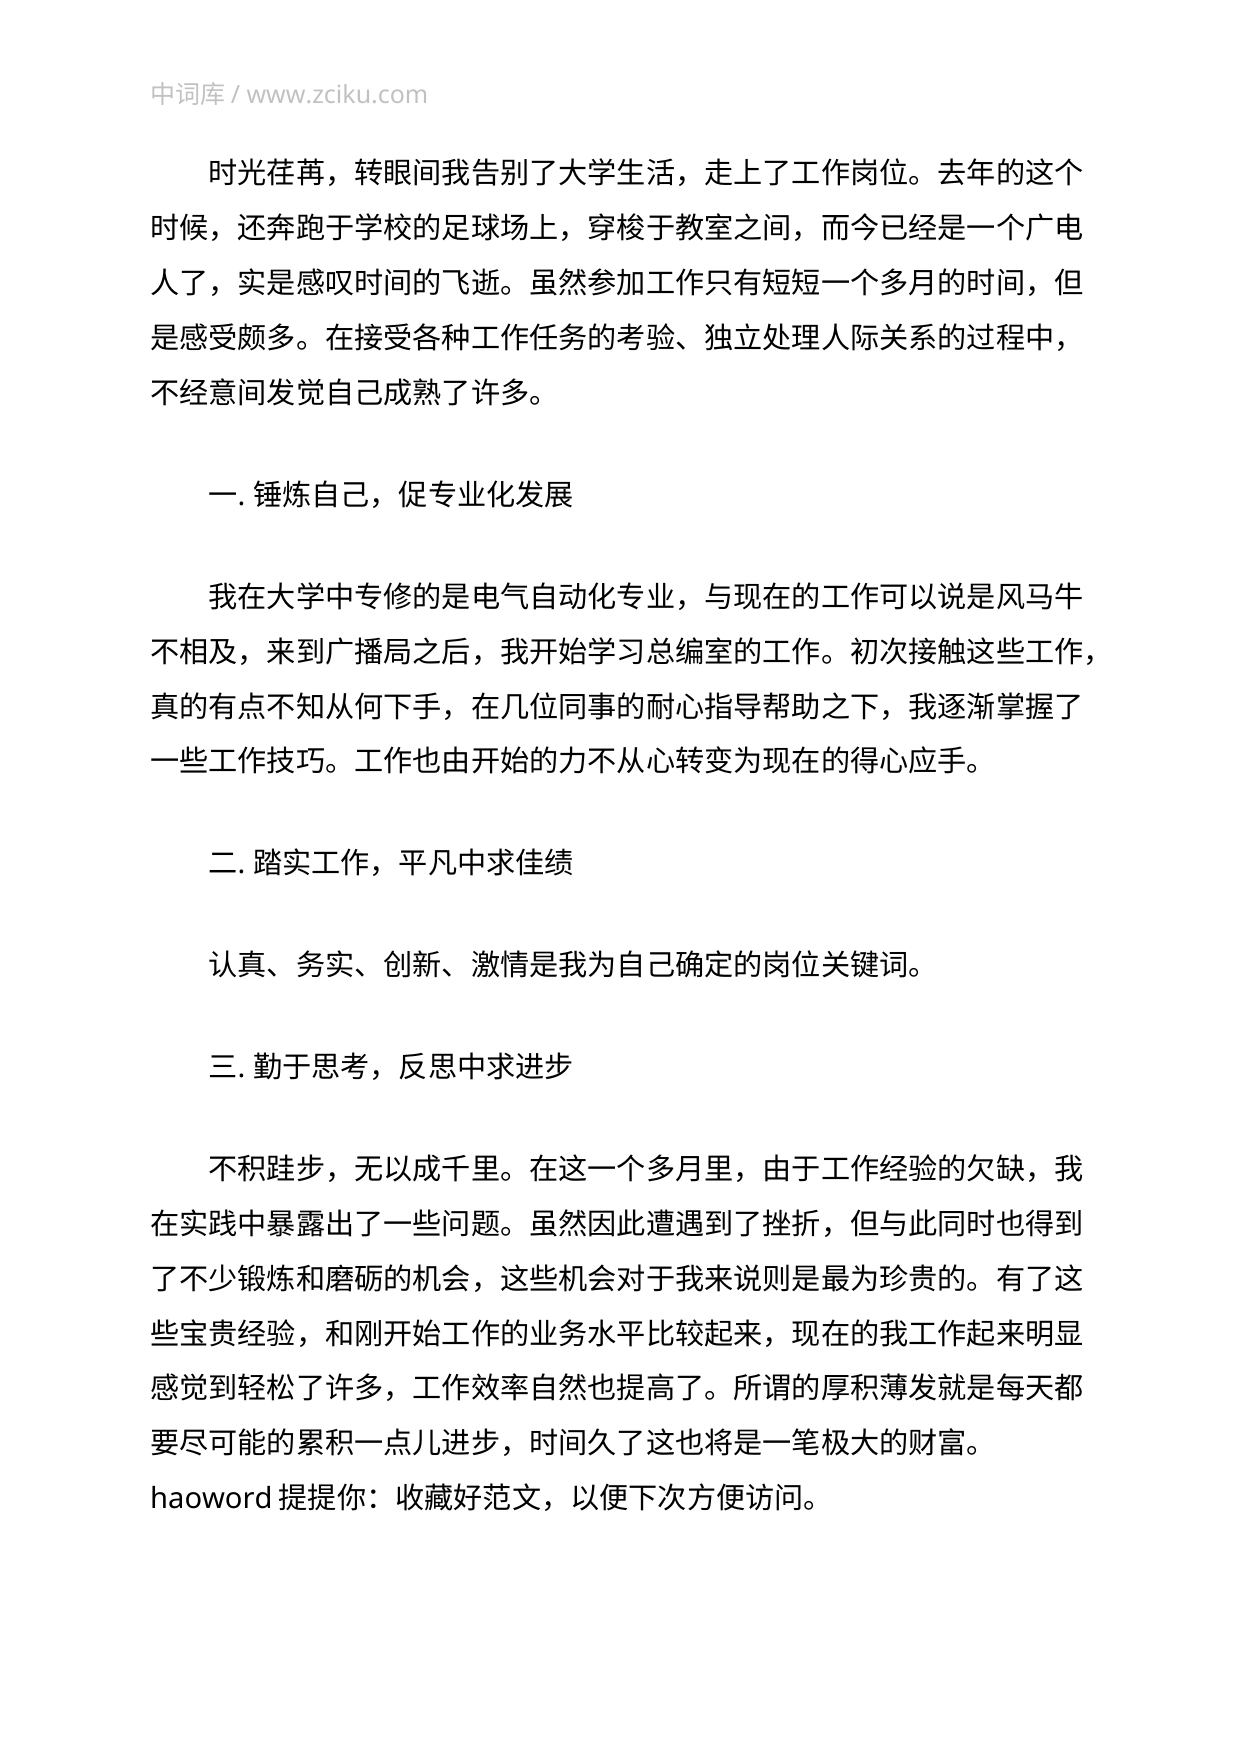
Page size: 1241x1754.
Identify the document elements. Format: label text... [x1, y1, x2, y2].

text 时光荏苒，转眼间我告别了大学生活，走上了工作岗位。去年的这个时候，还奔跑于学校的足球场上，穿梭于教室之间，而今已经是一个广电人了，实是感叹时间的飞逝。虽然参加工作只有短短一个多月的时间，但是感受颇多。在接受各种工作任务的考验、独立处理人际关系的过程中，不经意间发觉自己成熟了许多。 [150, 150, 1090, 412]
text 我在大学中专修的是电气自动化专业，与现在的工作可以说是风马牛不相及，来到广播局之后，我开始学习总编室的工作。初次接触这些工作，真的有点不知从何下手，在几位同事的耐心指导帮助之下，我逐渐掌握了一些工作技巧。工作也由开始的力不从心转变为现在的得心应手。 [150, 573, 1090, 780]
text 三. 勤于思考，反思中求进步 [150, 1043, 1090, 1086]
text 认真、务实、创新、激情是我为自己确定的岗位关键词。 [150, 942, 1090, 984]
text 一. 锤炼自己，促专业化发展 [150, 471, 1090, 514]
text 二. 踏实工作，平凡中求佳绩 [150, 840, 1090, 882]
text 不积跬步，无以成千里。在这一个多月里，由于工作经验的欠缺，我在实践中暴露出了一些问题。虽然因此遭遇到了挫折，但与此同时也得到了不少锻炼和磨砺的机会，这些机会对于我来说则是最为珍贵的。有了这些宝贵经验，和刚开始工作的业务水平比较起来，现在的我工作起来明显感觉到轻松了许多，工作效率自然也提高了。所谓的厚积薄发就是每天都要尽可能的累积一点儿进步，时间久了这也将是一笔极大的财富。haoword提提你：收藏好范文，以便下次方便访问。 [150, 1146, 1090, 1517]
